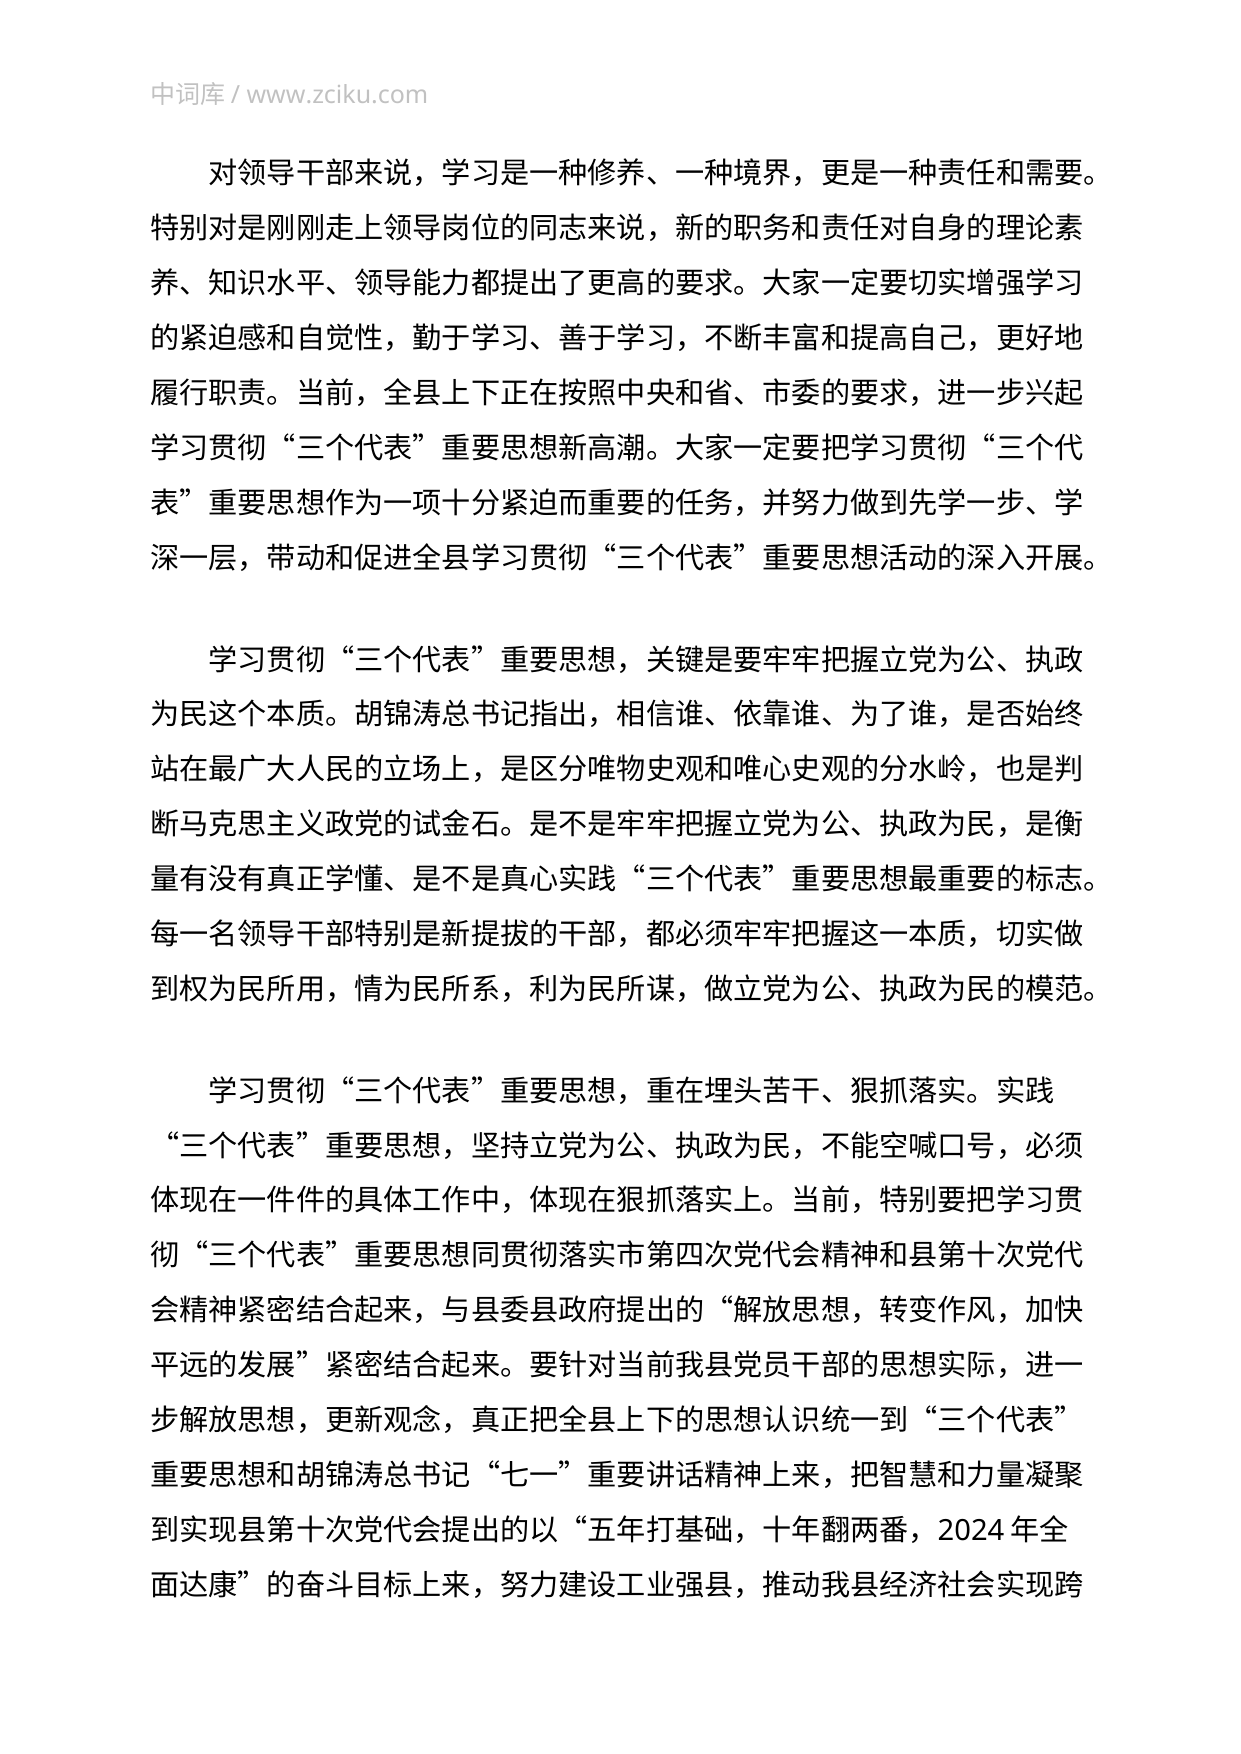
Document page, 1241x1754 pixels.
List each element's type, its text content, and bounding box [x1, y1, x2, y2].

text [150, 1067, 1090, 1604]
text 对领导干部来说，学习是一种修养、一种境界，更是一种责任和需要。特别对是刚刚走上领导岗位的同志来说，新的职务和责任对自身的理论素养、知识水平、领导能力都提出了更高的要求。大家一定要切实增强学习的紧迫感和自觉性，勤于学习、善于学习，不断丰富和提高自己，更好地履行职责。当前，全县上下正在按照中央和省、市委的要求，进一步兴起学习贯彻“三个代表”重要思想新高潮。大家一定要把学习贯彻“三个代表”重要思想作为一项十分紧迫而重要的任务，并努力做到先学一步、学深一层，带动和促进全县学习贯彻“三个代表”重要思想活动的深入开展。 [150, 150, 1090, 577]
text 学习贯彻“三个代表”重要思想，关键是要牢牢把握立党为公、执政为民这个本质。胡锦涛总书记指出，相信谁、依靠谁、为了谁，是否始终站在最广大人民的立场上，是区分唯物史观和唯心史观的分水岭，也是判断马克思主义政党的试金石。是不是牢牢把握立党为公、执政为民，是衡量有没有真正学懂、是不是真心实践“三个代表”重要思想最重要的标志。每一名领导干部特别是新提拔的干部，都必须牢牢把握这一本质，切实做到权为民所用，情为民所系，利为民所谋，做立党为公、执政为民的模范。 [150, 636, 1090, 1008]
